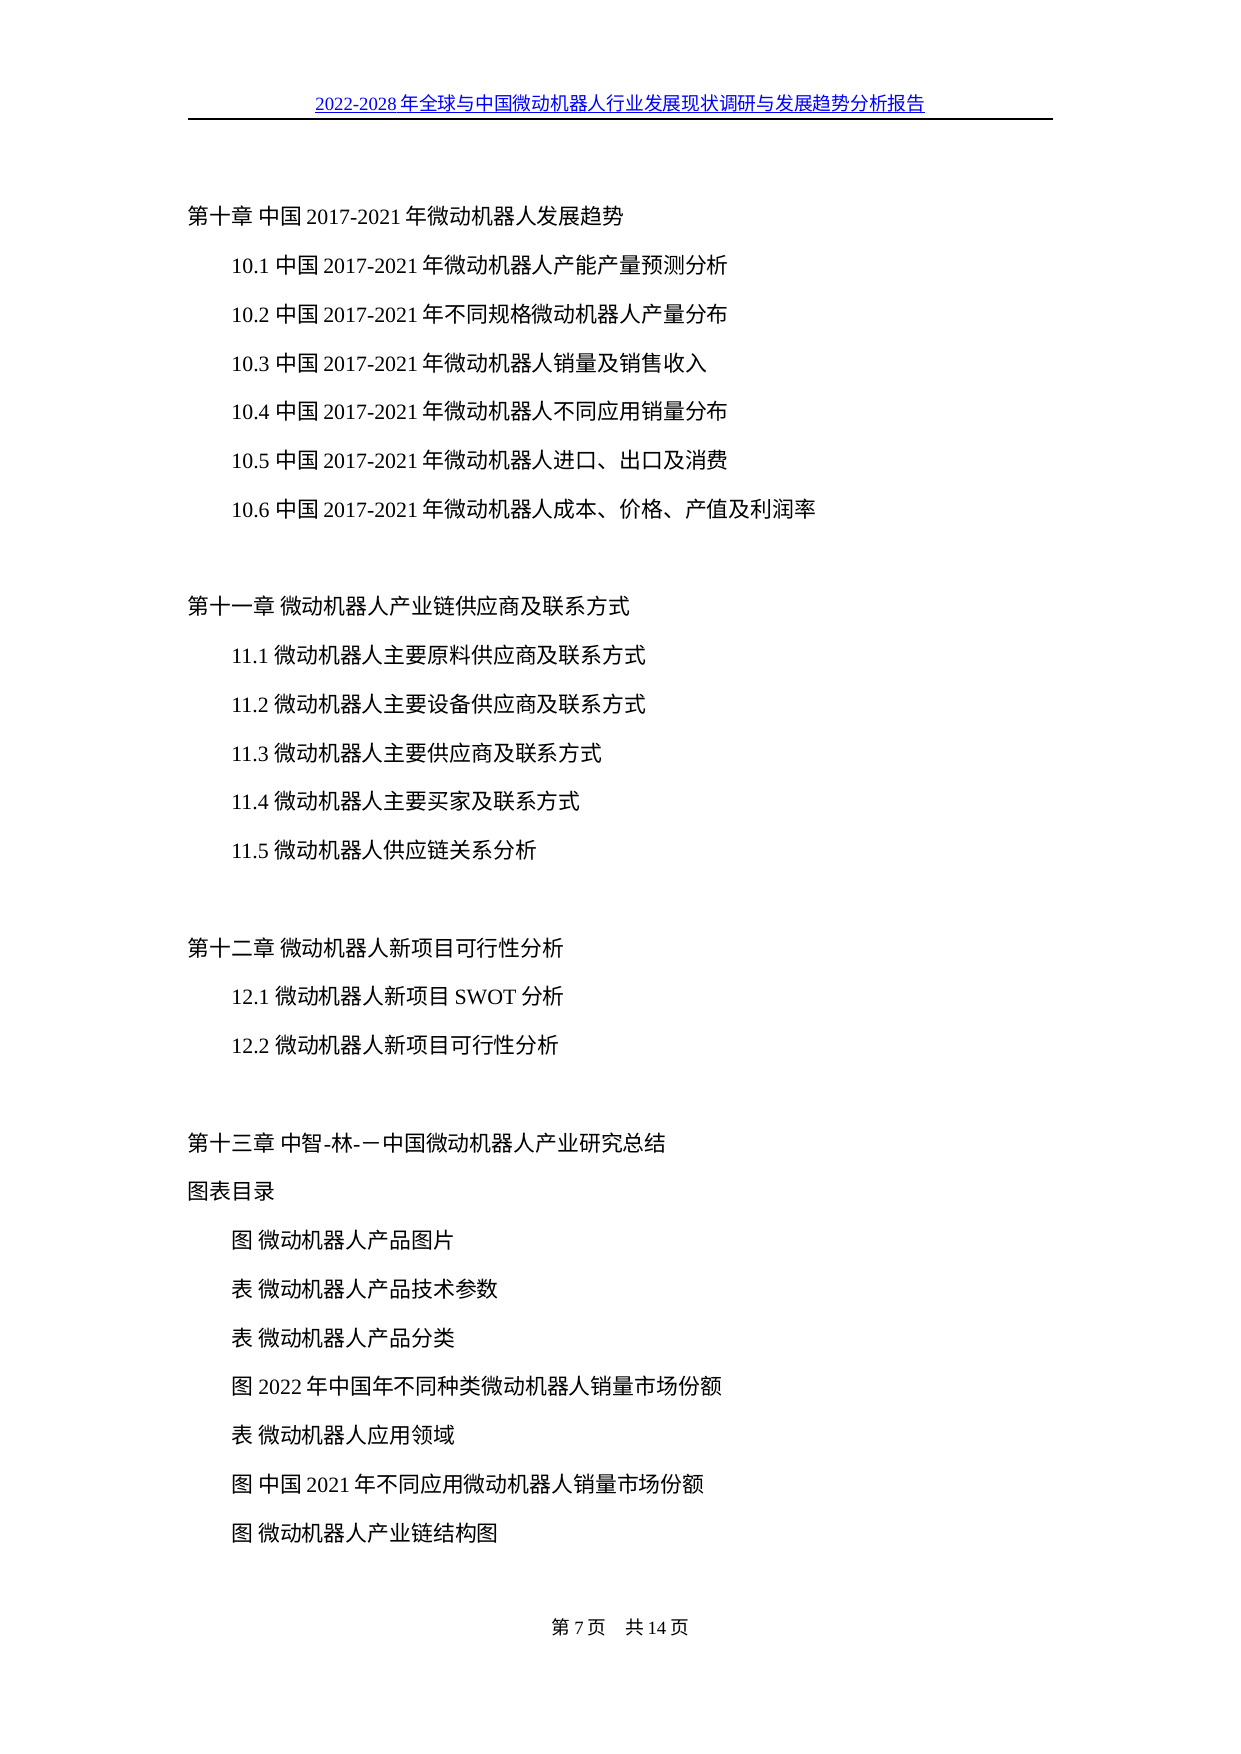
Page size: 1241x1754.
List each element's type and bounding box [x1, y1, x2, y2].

text [187, 150, 1053, 1548]
